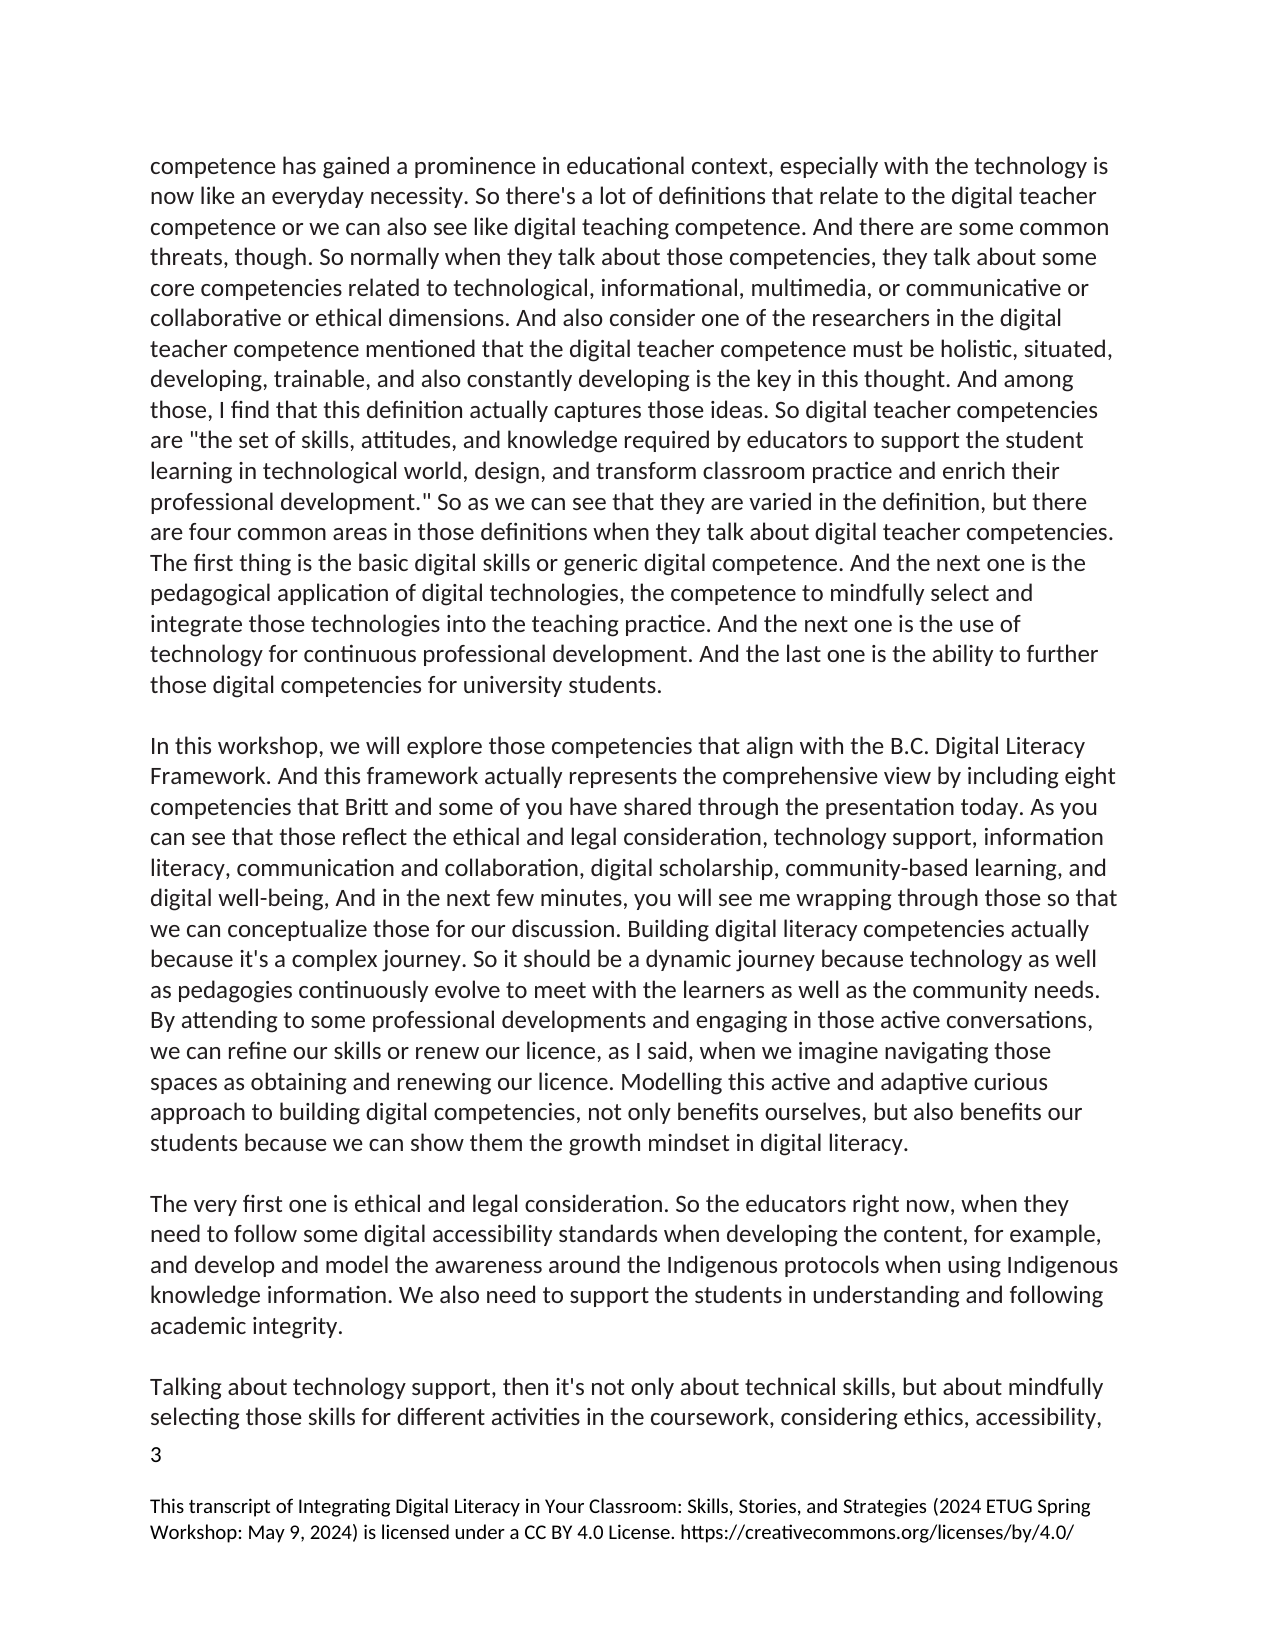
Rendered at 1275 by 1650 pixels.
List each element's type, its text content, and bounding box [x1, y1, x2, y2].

text In this workshop, we will explore those competencies that align with the B.C. Digital Literacy Framework. And this framework actually represents the comprehensive view by including eight competencies that Britt and some of you have shared through the presentation today. As you can see that those reflect the ethical and legal consideration, technology support, information literacy, communication and collaboration, digital scholarship, community-based learning, and digital well-being, And in the next few minutes, you will see me wrapping through those so that we can conceptualize those for our discussion. Building digital literacy competencies actually because it's a complex journey. So it should be a dynamic journey because technology as well as pedagogies continuously evolve to meet with the learners as well as the community needs. By attending to some professional developments and engaging in those active conversations, we can refine our skills or renew our licence, as I said, when we imagine navigating those spaces as obtaining and renewing our licence. Modelling this active and adaptive curious approach to building digital competencies, not only benefits ourselves, but also benefits our students because we can show them the growth mindset in digital literacy. [150, 730, 1125, 1157]
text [150, 150, 1125, 699]
text The very first one is ethical and legal consideration. So the educators right now, when they need to follow some digital accessibility standards when developing the content, for example, and develop and model the awareness around the Indigenous protocols when using Indigenous knowledge information. We also need to support the students in understanding and following academic integrity. [150, 1188, 1125, 1340]
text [150, 1371, 1125, 1432]
